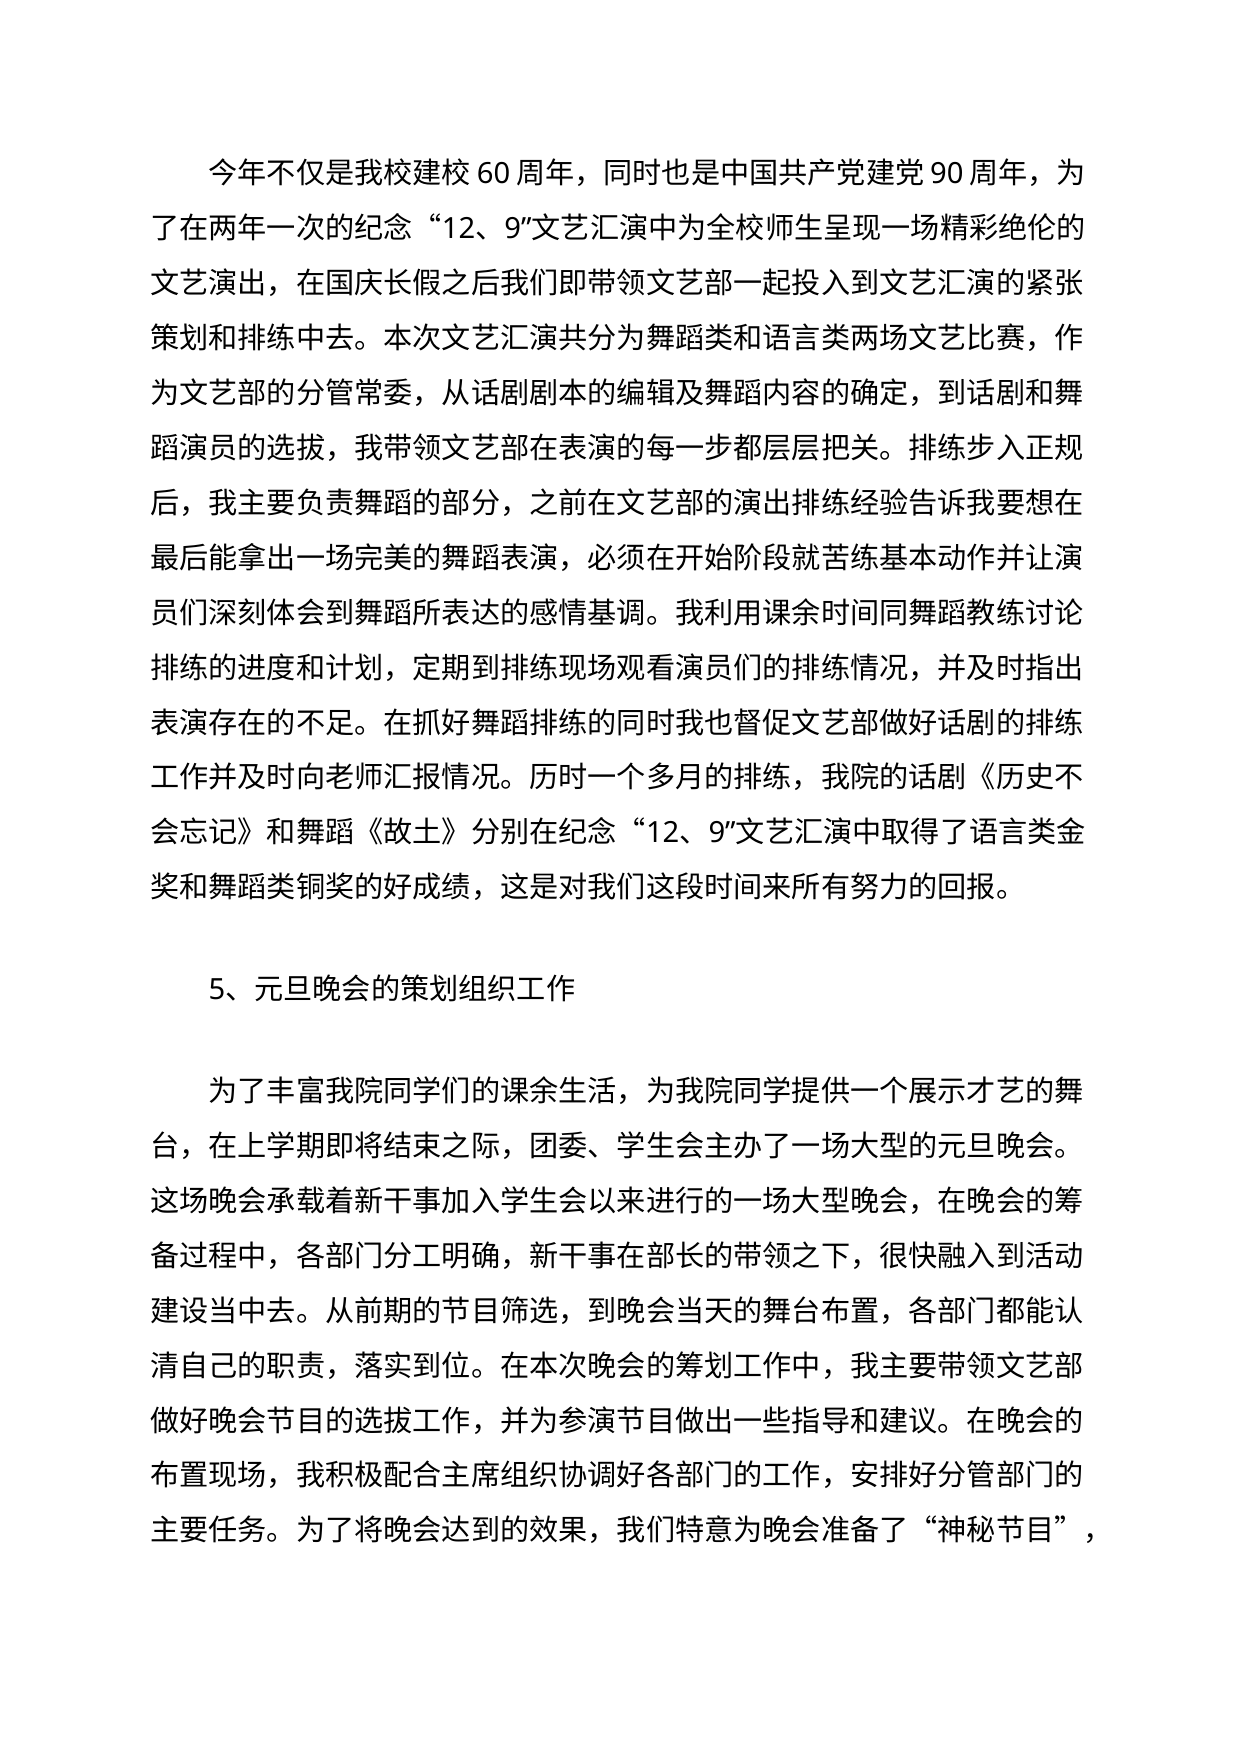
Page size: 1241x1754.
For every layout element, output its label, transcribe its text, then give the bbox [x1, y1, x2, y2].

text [150, 1068, 1090, 1549]
text 今年不仅是我校建校60周年，同时也是中国共产党建党90周年，为了在两年一次的纪念“12、9”文艺汇演中为全校师生呈现一场精彩绝伦的文艺演出，在国庆长假之后我们即带领文艺部一起投入到文艺汇演的紧张策划和排练中去。本次文艺汇演共分为舞蹈类和语言类两场文艺比赛，作为文艺部的分管常委，从话剧剧本的编辑及舞蹈内容的确定，到话剧和舞蹈演员的选拔，我带领文艺部在表演的每一步都层层把关。排练步入正规后，我主要负责舞蹈的部分，之前在文艺部的演出排练经验告诉我要想在最后能拿出一场完美的舞蹈表演，必须在开始阶段就苦练基本动作并让演员们深刻体会到舞蹈所表达的感情基调。我利用课余时间同舞蹈教练讨论排练的进度和计划，定期到排练现场观看演员们的排练情况，并及时指出表演存在的不足。在抓好舞蹈排练的同时我也督促文艺部做好话剧的排练工作并及时向老师汇报情况。历时一个多月的排练，我院的话剧《历史不会忘记》和舞蹈《故土》分别在纪念“12、9”文艺汇演中取得了语言类金奖和舞蹈类铜奖的好成绩，这是对我们这段时间来所有努力的回报。 [150, 150, 1090, 906]
text 5、元旦晚会的策划组织工作 [150, 966, 1090, 1008]
